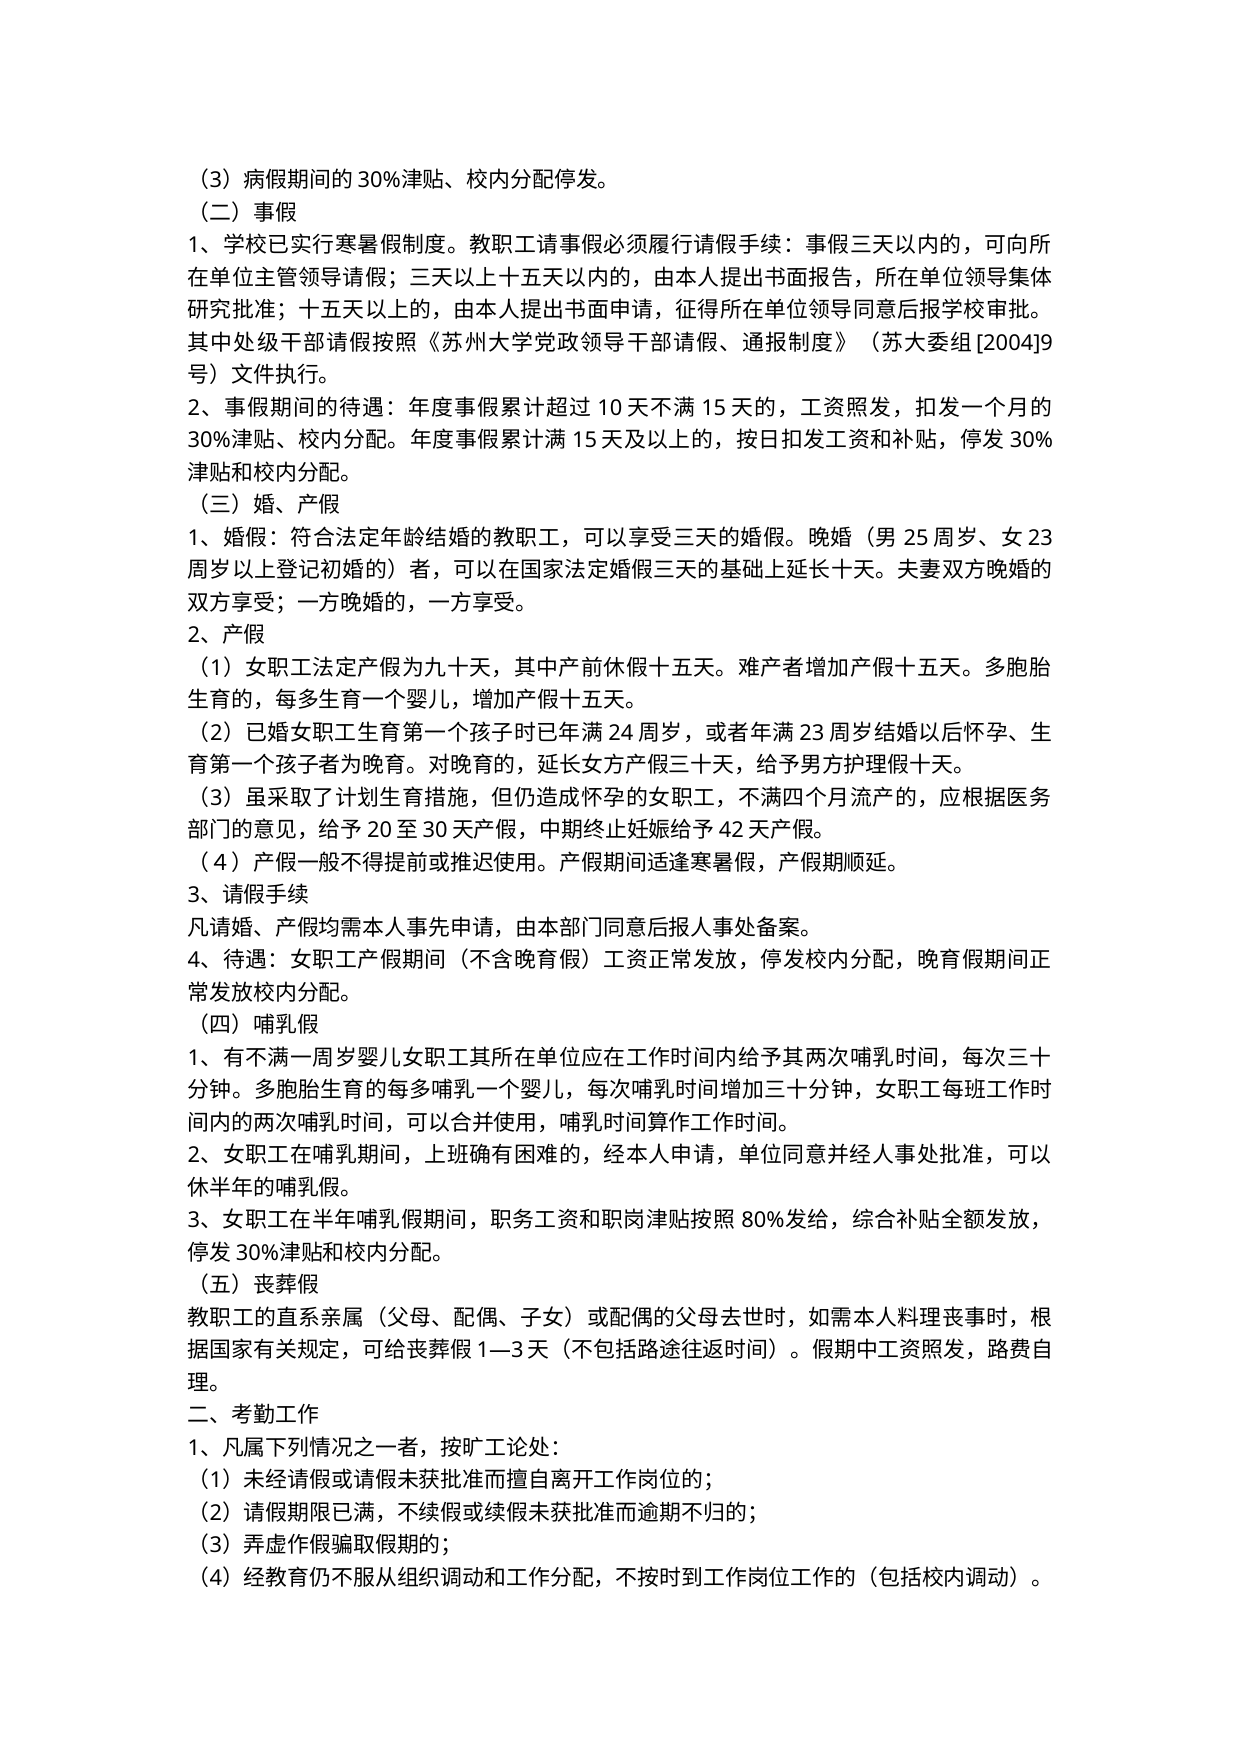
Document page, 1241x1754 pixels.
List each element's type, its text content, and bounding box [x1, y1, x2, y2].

text （五）丧葬假 [187, 1267, 1053, 1299]
text （1）未经请假或请假未获批准而擅自离开工作岗位的； [187, 1462, 1053, 1494]
text （4）经教育仍不服从组织调动和工作分配，不按时到工作岗位工作的（包括校内调动）。 [187, 1559, 1053, 1592]
text 教职工的直系亲属（父母、配偶、子女）或配偶的父母去世时，如需本人料理丧事时，根据国家有关规定，可给丧葬假1―3天（不包括路途往返时间）。假期中工资照发，路费自理。 [187, 1299, 1053, 1397]
text 2、产假 [187, 617, 1053, 649]
text （1）女职工法定产假为九十天，其中产前休假十五天。难产者增加产假十五天。多胞胎生育的，每多生育一个婴儿，增加产假十五天。 [187, 649, 1053, 714]
text （3）弄虚作假骗取假期的； [187, 1527, 1053, 1559]
text 1、婚假：符合法定年龄结婚的教职工，可以享受三天的婚假。晚婚（男25周岁、女23周岁以上登记初婚的）者，可以在国家法定婚假三天的基础上延长十天。夫妻双方晚婚的，双方享受；一方晚婚的，一方享受。 [187, 519, 1053, 617]
text 1、学校已实行寒暑假制度。教职工请事假必须履行请假手续：事假三天以内的，可向所在单位主管领导请假；三天以上十五天以内的，由本人提出书面报告，所在单位领导集体研究批准；十五天以上的，由本人提出书面申请，征得所在单位领导同意后报学校审批。其中处级干部请假按照《苏州大学党政领导干部请假、通报制度》（苏大委组[2004]9号）文件执行。 [187, 227, 1053, 389]
text 3、女职工在半年哺乳假期间，职务工资和职岗津贴按照80%发给，综合补贴全额发放，停发30%津贴和校内分配。 [187, 1202, 1053, 1267]
text （二）事假 [187, 194, 1053, 227]
text 1、有不满一周岁婴儿女职工其所在单位应在工作时间内给予其两次哺乳时间，每次三十分钟。多胞胎生育的每多哺乳一个婴儿，每次哺乳时间增加三十分钟，女职工每班工作时间内的两次哺乳时间，可以合并使用，哺乳时间算作工作时间。 [187, 1039, 1053, 1137]
text （三）婚、产假 [187, 487, 1053, 519]
text 二、考勤工作 [187, 1397, 1053, 1429]
text 4、待遇：女职工产假期间（不含晚育假）工资正常发放，停发校内分配，晚育假期间正常发放校内分配。 [187, 942, 1053, 1007]
text 1、凡属下列情况之一者，按旷工论处： [187, 1429, 1053, 1462]
text 3、请假手续 [187, 877, 1053, 909]
text （４）产假一般不得提前或推迟使用。产假期间适逢寒暑假，产假期顺延。 [187, 844, 1053, 877]
text （四）哺乳假 [187, 1007, 1053, 1039]
text （2）请假期限已满，不续假或续假未获批准而逾期不归的； [187, 1494, 1053, 1527]
text （2）已婚女职工生育第一个孩子时已年满24周岁，或者年满23周岁结婚以后怀孕、生育第一个孩子者为晚育。对晚育的，延长女方产假三十天，给予男方护理假十天。 [187, 714, 1053, 779]
text （3）虽采取了计划生育措施，但仍造成怀孕的女职工，不满四个月流产的，应根据医务部门的意见，给予20至30天产假，中期终止妊娠给予42天产假。 [187, 779, 1053, 844]
text 2、事假期间的待遇：年度事假累计超过10天不满15天的，工资照发，扣发一个月的30%津贴、校内分配。年度事假累计满15天及以上的，按日扣发工资和补贴，停发30%津贴和校内分配。 [187, 389, 1053, 487]
text 2、女职工在哺乳期间，上班确有困难的，经本人申请，单位同意并经人事处批准，可以休半年的哺乳假。 [187, 1137, 1053, 1202]
text （3）病假期间的30%津贴、校内分配停发。 [187, 162, 1053, 194]
text 凡请婚、产假均需本人事先申请，由本部门同意后报人事处备案。 [187, 909, 1053, 942]
